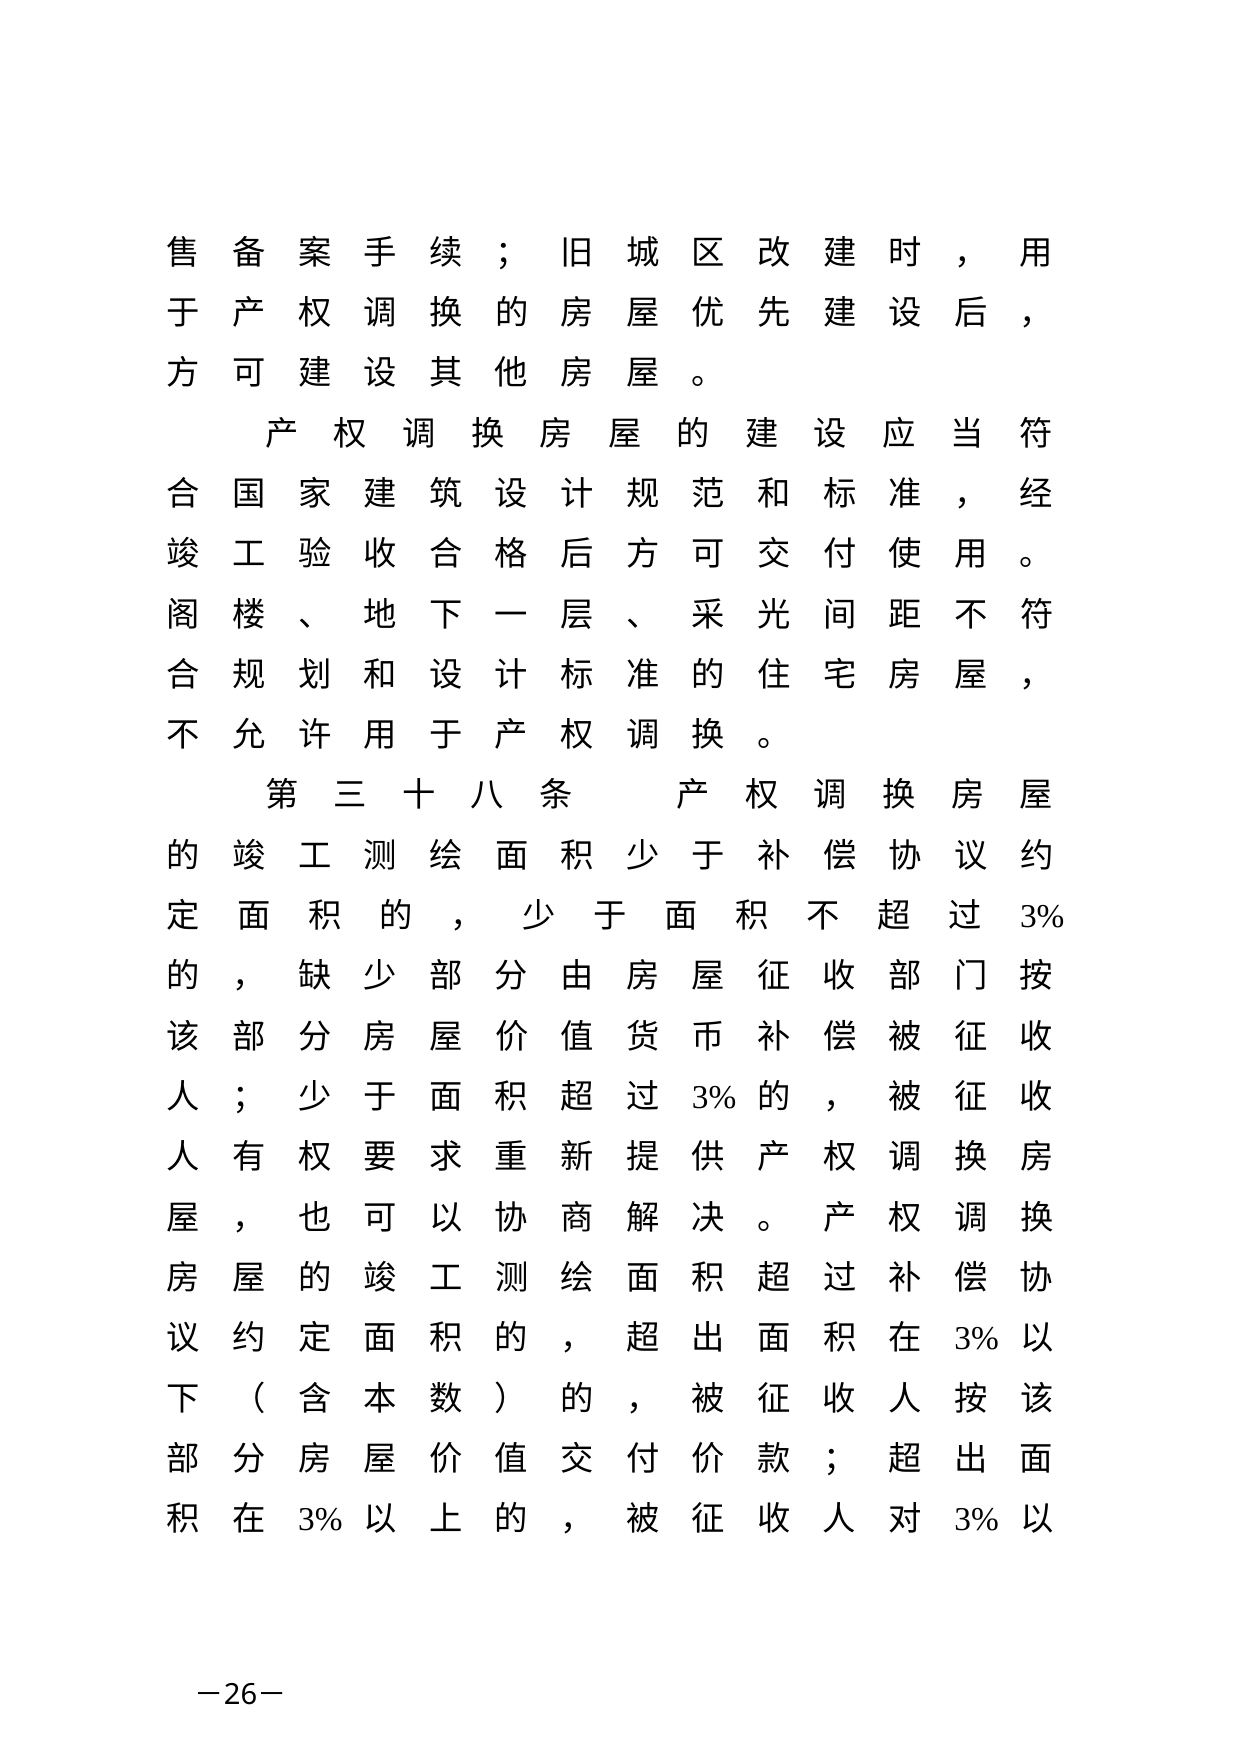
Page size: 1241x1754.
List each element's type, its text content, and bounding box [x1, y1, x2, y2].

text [167, 762, 1085, 1546]
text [167, 219, 1085, 400]
text 产权调换房屋的建设应当符合国家建筑设计规范和标准，经竣工验收合格后方可交付使用。阁楼、地下一层、采光间距不符合规划和设计标准的住宅房屋，不允许用于产权调换。 [167, 400, 1085, 762]
